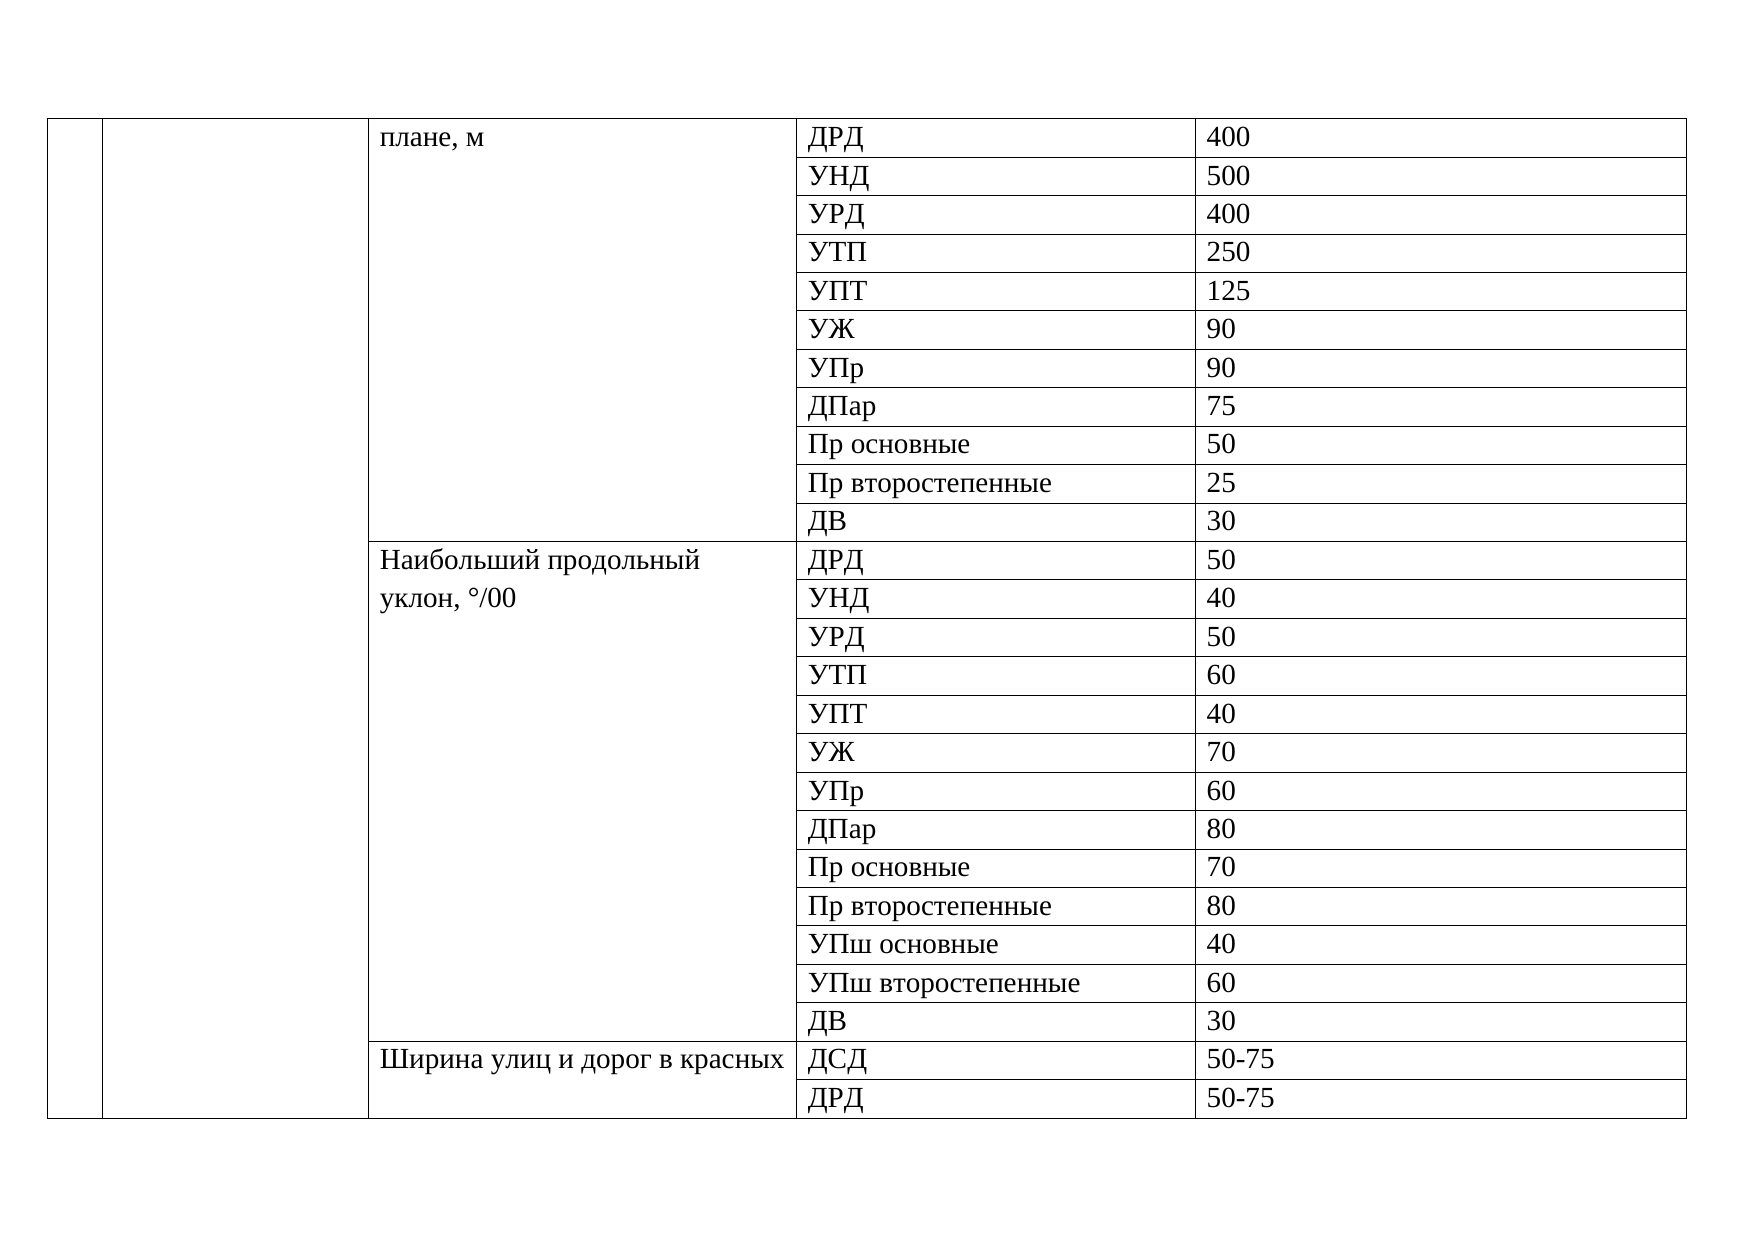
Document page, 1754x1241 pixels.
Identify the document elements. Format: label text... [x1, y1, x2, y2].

table_cell УРД [797, 619, 1195, 656]
table_cell 90 [1196, 311, 1686, 349]
table_cell 70 [1196, 850, 1686, 887]
table_cell Наибольший продольный уклон, °/00 [369, 542, 796, 1041]
table_cell ДВ [797, 504, 1195, 541]
table_cell 50 [1196, 619, 1686, 656]
table_cell 400 [1196, 196, 1686, 233]
table_cell Пр второстепенные [797, 465, 1195, 502]
table_cell 30 [1196, 504, 1686, 541]
table_cell ДПар [797, 388, 1195, 426]
table_cell Ширина улиц и дорог в красных линиях, м [369, 1042, 796, 1117]
table_cell УЖ [797, 734, 1195, 772]
table_cell 75 [1196, 388, 1686, 426]
table_cell ДРД [797, 1080, 1195, 1117]
table_cell ДВ [797, 1003, 1195, 1041]
table_cell 500 [1196, 158, 1686, 195]
table_cell УПр [797, 773, 1195, 810]
table_cell УПТ [797, 696, 1195, 733]
table_cell ДРД [797, 542, 1195, 579]
table_cell 80 [1196, 811, 1686, 848]
table_cell УНД [797, 158, 1195, 195]
table_cell 60 [1196, 773, 1686, 810]
table_cell 60 [1196, 657, 1686, 695]
table_cell ДПар [797, 811, 1195, 848]
table_cell УПш основные [797, 926, 1195, 964]
table_cell 40 [1196, 926, 1686, 964]
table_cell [369, 119, 796, 541]
table_cell Пр основные [797, 850, 1195, 887]
table_cell УТП [797, 235, 1195, 272]
table_cell 50 [1196, 542, 1686, 579]
table_cell 40 [1196, 696, 1686, 733]
table_cell УПр [797, 350, 1195, 387]
table_cell УПш второстепенные [797, 965, 1195, 1002]
table_cell 30 [1196, 1003, 1686, 1041]
table_cell Пр второстепенные [797, 888, 1195, 925]
table_cell 70 [1196, 734, 1686, 772]
table_cell Пр основные [797, 427, 1195, 464]
table_cell УНД [797, 580, 1195, 618]
table_cell УТП [797, 657, 1195, 695]
table_cell 50 [1196, 427, 1686, 464]
table_cell УЖ [797, 311, 1195, 349]
table_cell 60 [1196, 965, 1686, 1002]
table_cell 400 [1196, 119, 1686, 157]
table_cell 90 [1196, 350, 1686, 387]
table_cell 40 [1196, 580, 1686, 618]
table_cell 25 [1196, 465, 1686, 502]
table_cell ДРД [797, 119, 1195, 157]
table_cell 50-75 [1196, 1080, 1686, 1117]
table_cell 50-75 [1196, 1042, 1686, 1079]
table_cell УРД [797, 196, 1195, 233]
table_cell 80 [1196, 888, 1686, 925]
table_cell 250 [1196, 235, 1686, 272]
table_cell УПТ [797, 273, 1195, 310]
table_cell ДСД [797, 1042, 1195, 1079]
table_cell 125 [1196, 273, 1686, 310]
